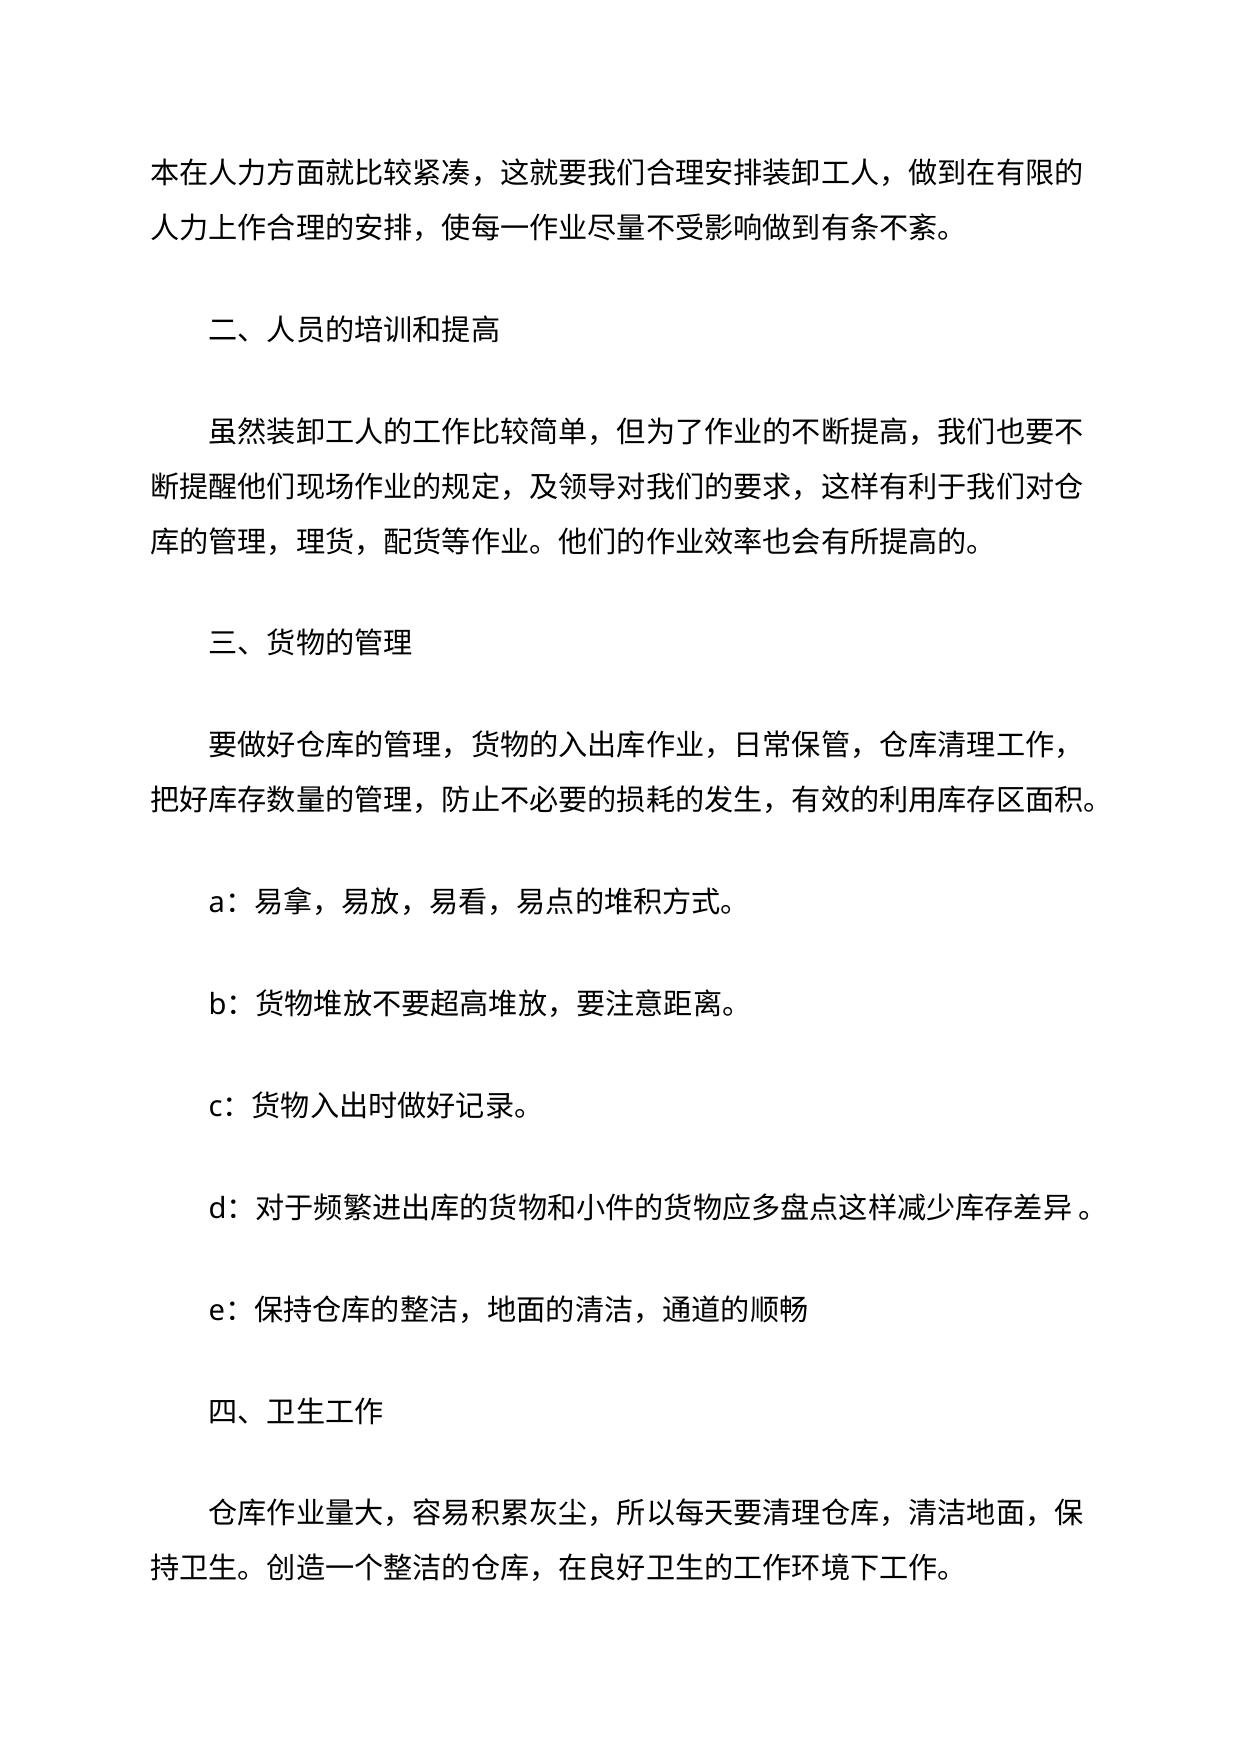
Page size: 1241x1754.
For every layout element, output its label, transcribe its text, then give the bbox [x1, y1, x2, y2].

text b：货物堆放不要超高堆放，要注意距离。 [150, 980, 1090, 1023]
text 二、人员的培训和提高 [150, 307, 1090, 349]
text 虽然装卸工人的工作比较简单，但为了作业的不断提高，我们也要不断提醒他们现场作业的规定，及领导对我们的要求，这样有利于我们对仓库的管理，理货，配货等作业。他们的作业效率也会有所提高的。 [150, 408, 1090, 561]
text d：对于频繁进出库的货物和小件的货物应多盘点这样减少库存差异 。 [150, 1184, 1090, 1227]
text c：货物入出时做好记录。 [150, 1082, 1090, 1125]
text 仓库作业量大，容易积累灰尘，所以每天要清理仓库，清洁地面，保持卫生。创造一个整洁的仓库，在良好卫生的工作环境下工作。 [150, 1490, 1090, 1587]
text e：保持仓库的整洁，地面的清洁，通道的顺畅 [150, 1286, 1090, 1329]
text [150, 150, 1090, 247]
text 四、卫生工作 [150, 1388, 1090, 1431]
text 三、货物的管理 [150, 620, 1090, 662]
text 要做好仓库的管理，货物的入出库作业，日常保管，仓库清理工作，把好库存数量的管理，防止不必要的损耗的发生，有效的利用库存区面积。 [150, 722, 1090, 819]
text a：易拿，易放，易看，易点的堆积方式。 [150, 878, 1090, 921]
